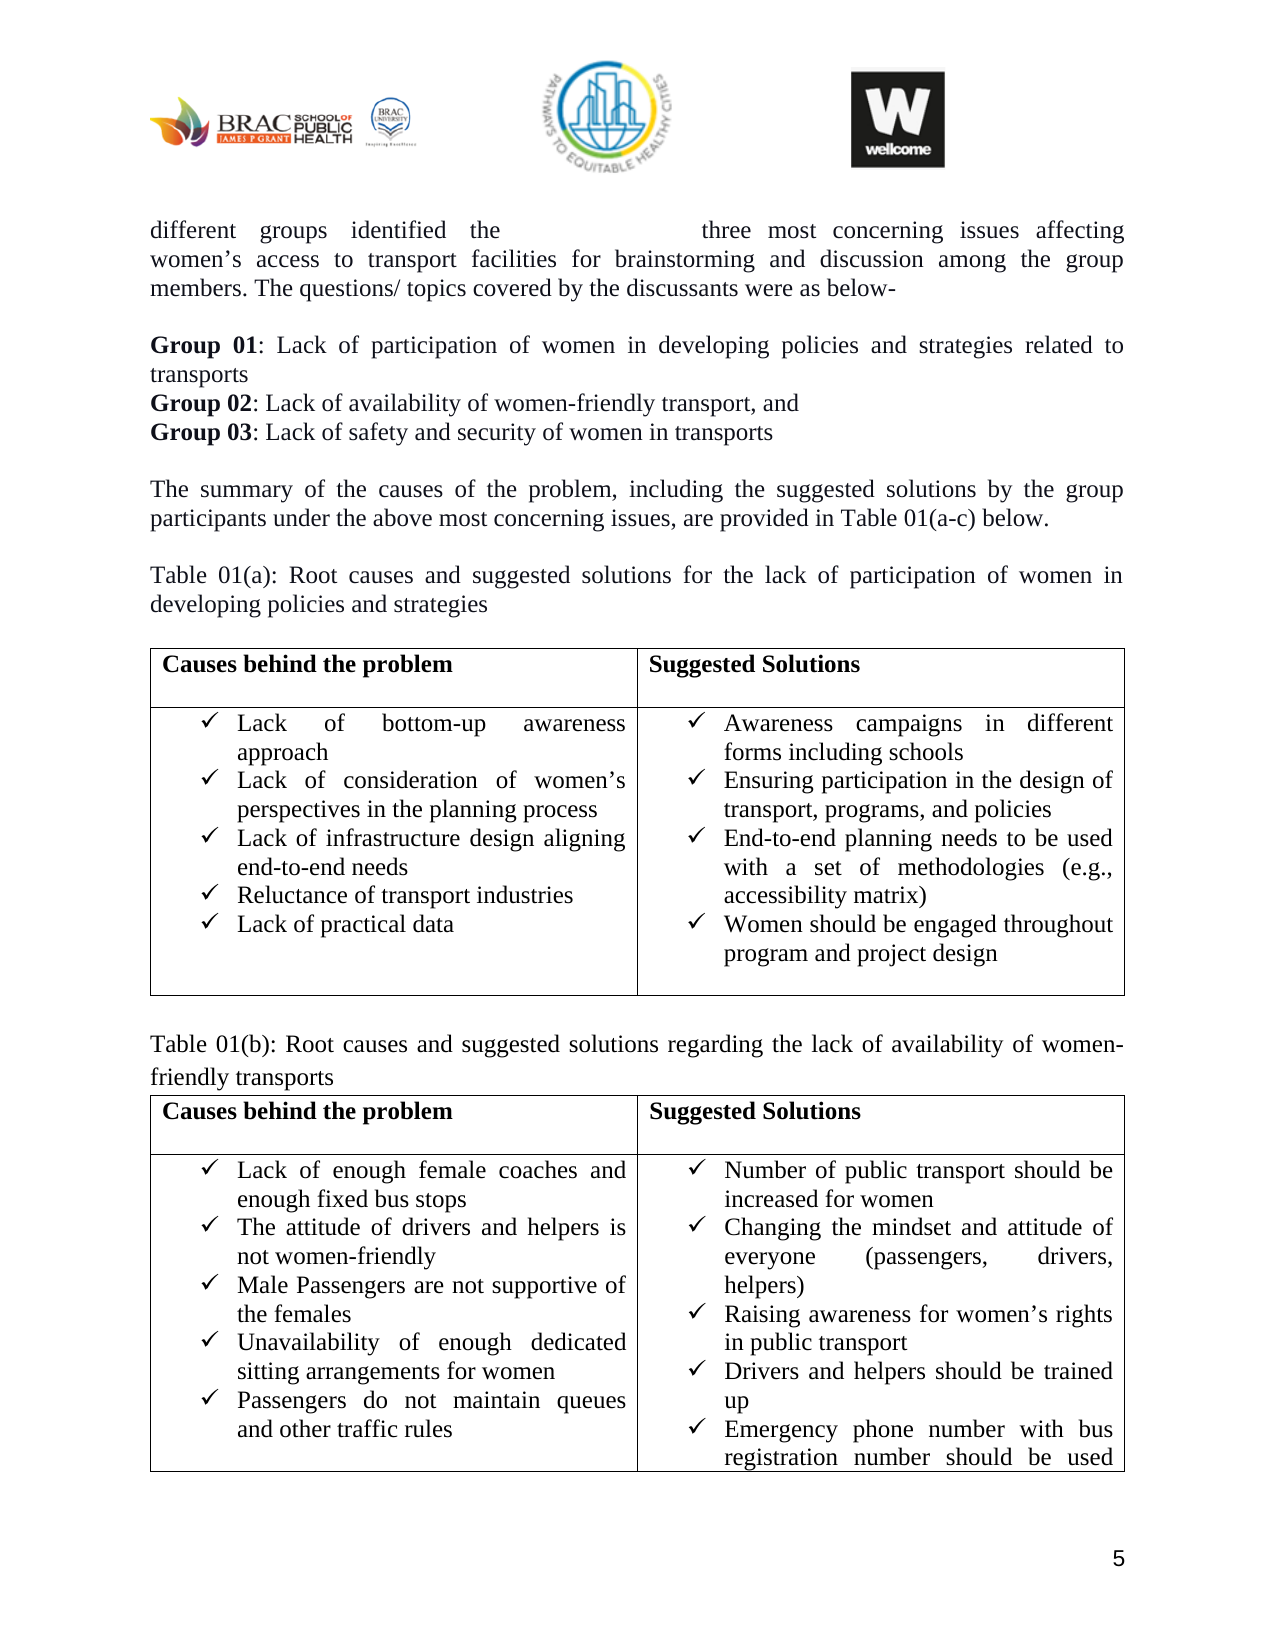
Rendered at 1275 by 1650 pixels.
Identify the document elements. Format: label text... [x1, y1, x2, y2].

text Table 01(a): Root causes and suggested solutions for the lack of participation of women in developing policies and strategies [150, 561, 1125, 618]
picture [850, 67, 946, 170]
text Group 01: Lack of participation of women in developing policies and strategies related to transports [150, 331, 1125, 388]
picture [150, 75, 433, 212]
text The summary of the causes of the problem, including the suggested solutions by the group participants under the above most concerning issues, are provided in Table 01(a-c) below. [150, 474, 1125, 532]
text Table 01(b): Root causes and suggested solutions regarding the lack of availability of women-friendly transports [150, 1029, 1125, 1091]
picture [519, 18, 683, 209]
table_header Causes behind the problem [151, 649, 637, 707]
text Group 03: Lack of safety and security of women in transports [150, 417, 1125, 446]
text Group 02: Lack of availability of women-friendly transport, and [150, 388, 1125, 417]
table_header Suggested Solutions [638, 1096, 1124, 1154]
table_header Suggested Solutions [638, 649, 1124, 707]
table_header Causes behind the problem [151, 1096, 637, 1154]
table_cell Lack of bottom-up awareness approach Lack of consideration of women’s perspectives in the planning process Lack of infrastructure design aligning end-to-end needs Reluctance of transport industries Lack of practical data [151, 708, 637, 995]
table_cell Awareness campaigns in different forms including schools Ensuring participation in the design of transport, programs, and policies End-to-end planning needs to be used with a set of methodologies (e.g., accessibility matrix) Women should be engaged throughout program and project design [638, 708, 1124, 995]
